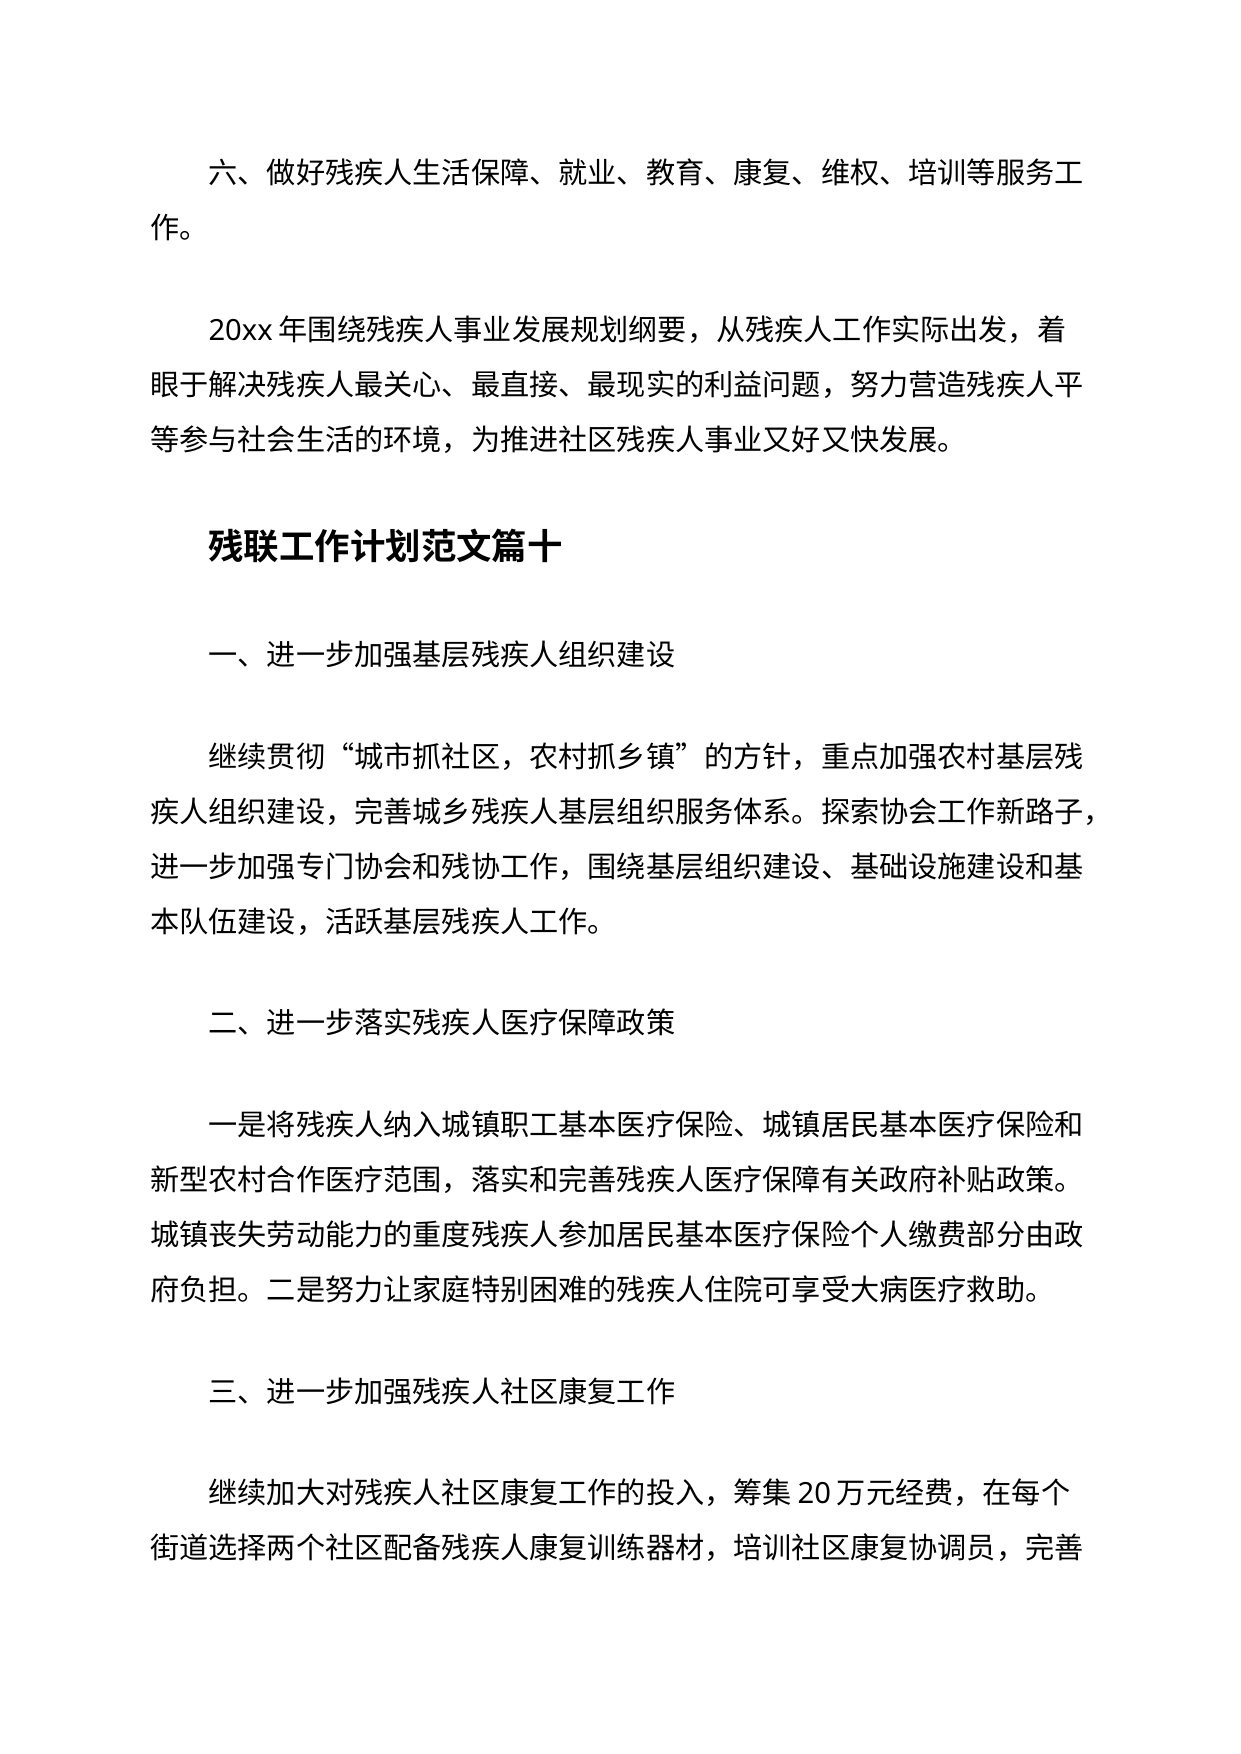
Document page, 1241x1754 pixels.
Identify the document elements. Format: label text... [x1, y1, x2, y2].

text 三、进一步加强残疾人社区康复工作 [150, 1368, 1090, 1411]
text 一、进一步加强基层残疾人组织建设 [150, 632, 1090, 674]
text 继续贯彻“城市抓社区，农村抓乡镇”的方针，重点加强农村基层残疾人组织建设，完善城乡残疾人基层组织服务体系。探索协会工作新路子，进一步加强专门协会和残协工作，围绕基层组织建设、基础设施建设和基本队伍建设，活跃基层残疾人工作。 [150, 733, 1090, 941]
text 20xx年围绕残疾人事业发展规划纲要，从残疾人工作实际出发，着眼于解决残疾人最关心、最直接、最现实的利益问题，努力营造残疾人平等参与社会生活的环境，为推进社区残疾人事业又好又快发展。 [150, 307, 1090, 459]
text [150, 1470, 1090, 1567]
text 二、进一步落实残疾人医疗保障政策 [150, 1000, 1090, 1042]
text 一是将残疾人纳入城镇职工基本医疗保险、城镇居民基本医疗保险和新型农村合作医疗范围，落实和完善残疾人医疗保障有关政府补贴政策。城镇丧失劳动能力的重度残疾人参加居民基本医疗保险个人缴费部分由政府负担。二是努力让家庭特别困难的残疾人住院可享受大病医疗救助。 [150, 1102, 1090, 1309]
text 六、做好残疾人生活保障、就业、教育、康复、维权、培训等服务工作。 [150, 150, 1090, 247]
text 残联工作计划范文篇十 [150, 518, 1090, 569]
